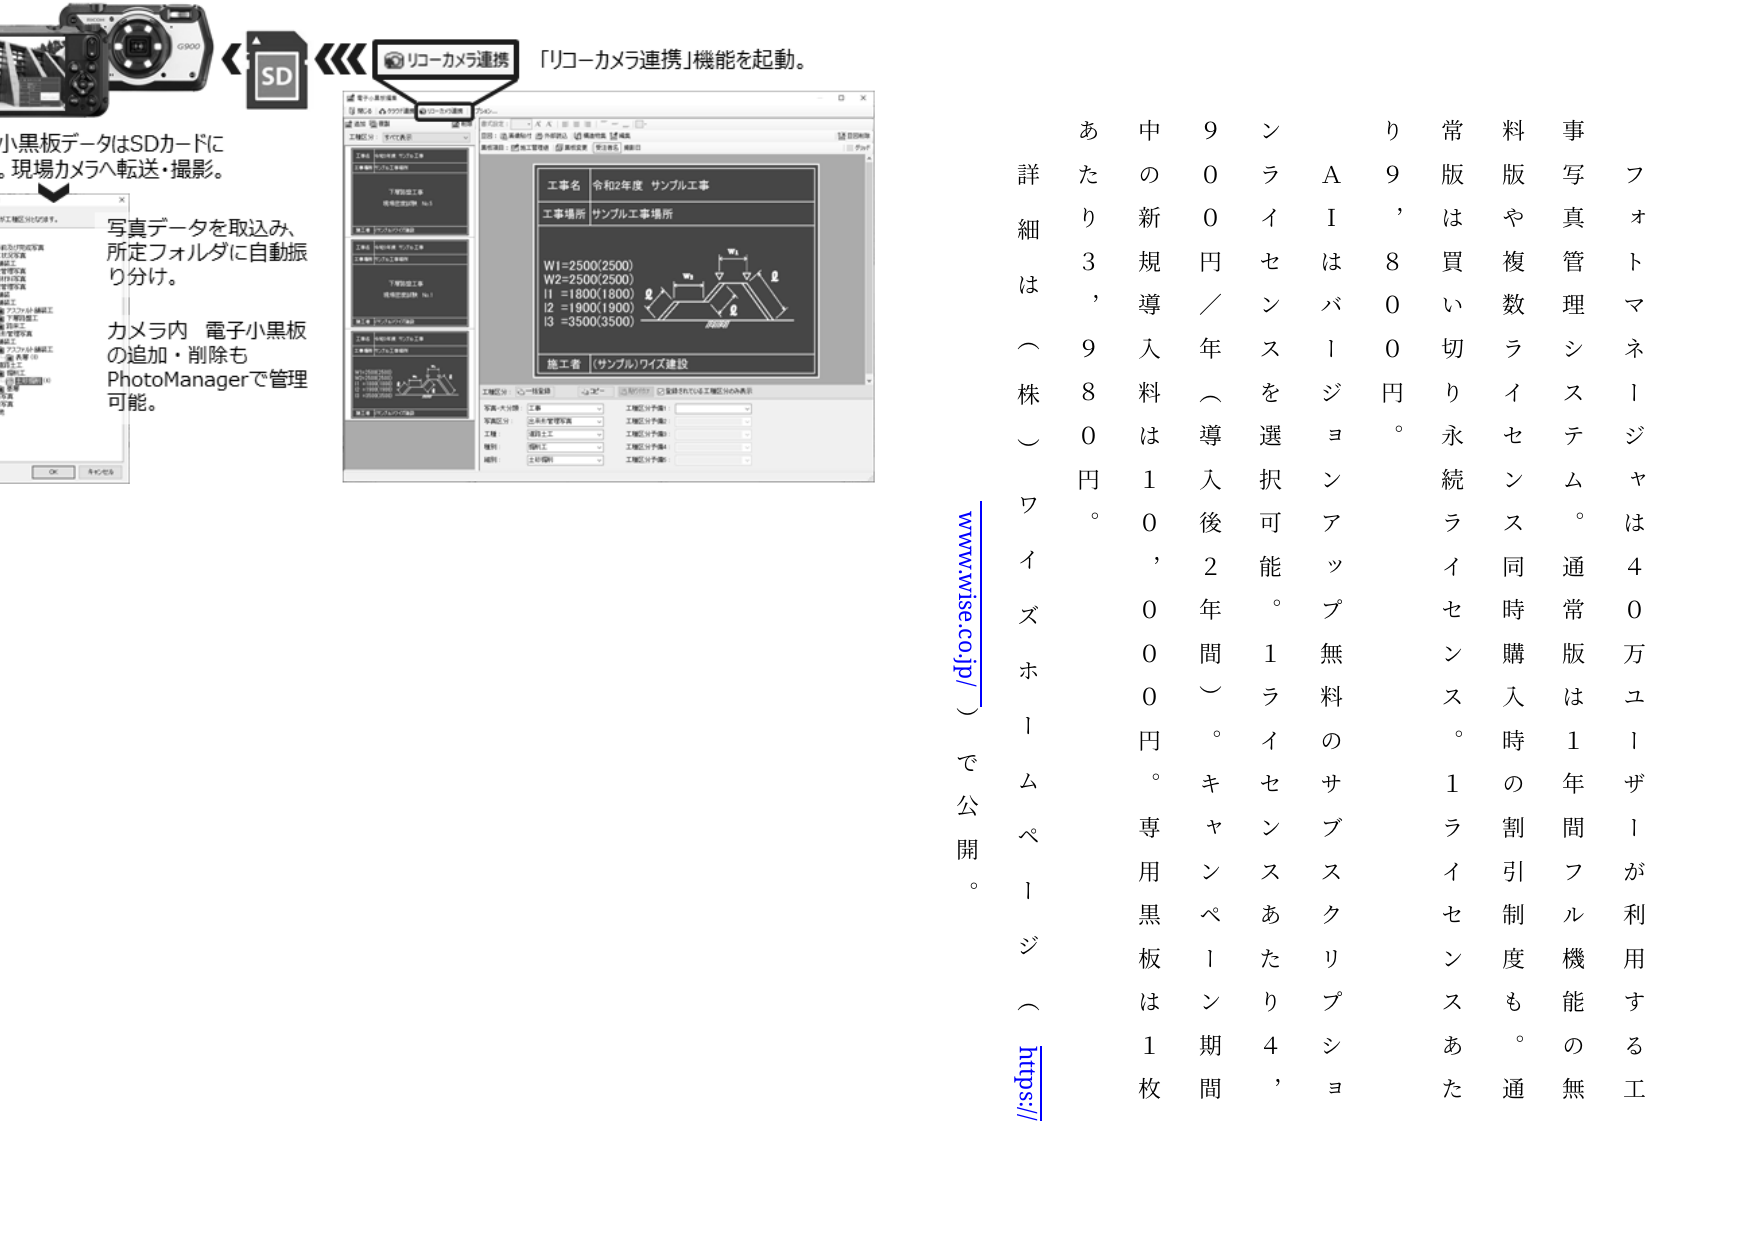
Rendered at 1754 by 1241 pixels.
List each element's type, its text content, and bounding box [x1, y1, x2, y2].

text ＡＩはバージョンアップ無料のサブスクリプションライセンスを選択可能。１ライセンスあたり４，９００円／年（導入後２年間）。キャンペーン期間中の新規導入料は１０，０００円。専用黒板は１枚あたり３，９８０円。 [1059, 119, 1362, 1121]
picture [0, 0, 945, 484]
text フォトマネージャは４０万ユーザーが利用する工事写真管理システム。通常版は１年間フル機能の無料版や複数ライセンス同時購入時の割引制度も。通常版は買い切り永続ライセンス。１ライセンスあたり９，８００円。 [1362, 119, 1665, 1121]
text 詳細は（株）ワイズホームページ（https://www.wise.co.jp/）で公開。 [938, 119, 1059, 1121]
